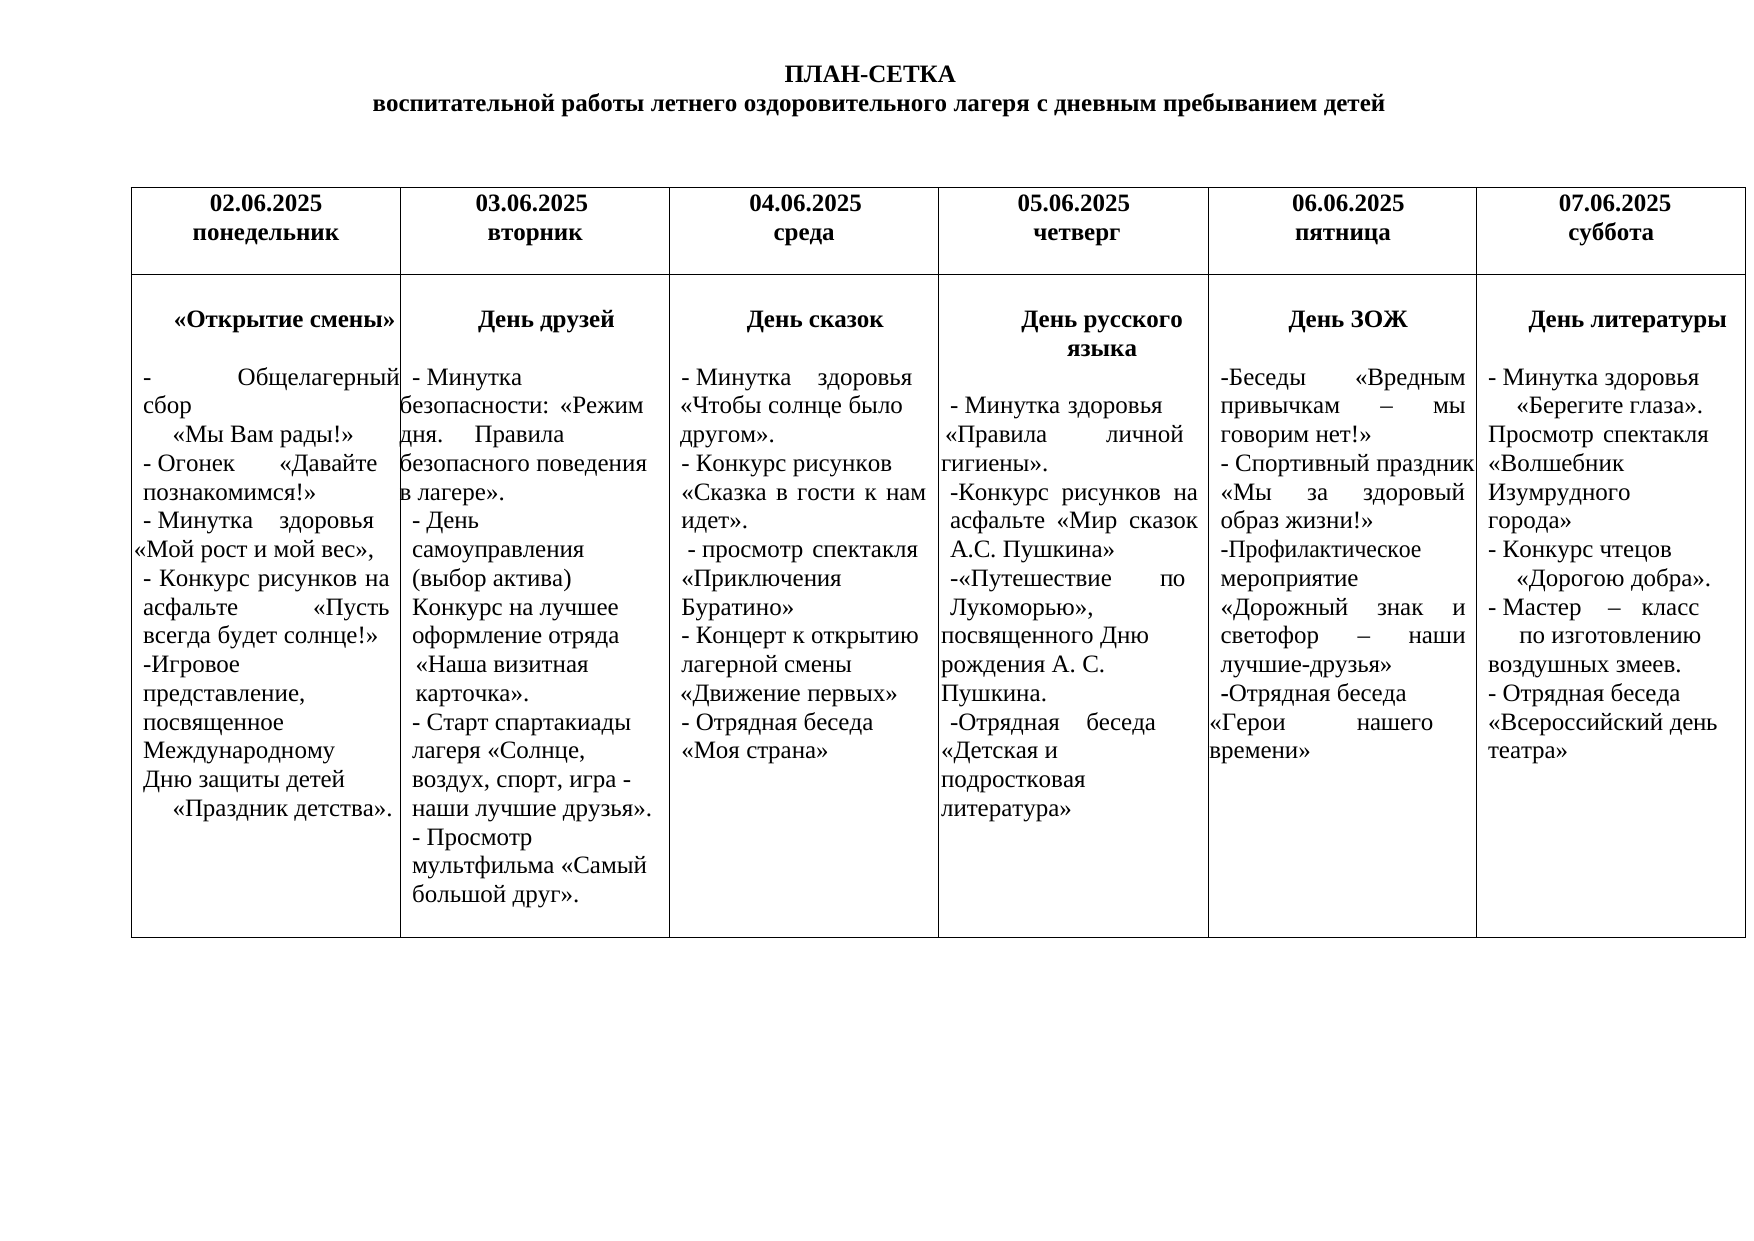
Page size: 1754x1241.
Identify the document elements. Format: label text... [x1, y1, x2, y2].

table_cell День сказок - Минутка здоровья «Чтобы солнце было другом». - Конкурс рисунков «Сказка в гости к нам идет». - просмотр спектакля «Приключения Буратино» - Концерт к открытию лагерной смены «Движение первых» - Отрядная беседа «Моя страна» [670, 275, 938, 937]
table_header 05.06.2025 четверг [939, 188, 1208, 274]
text воспитательной работы летнего оздоровительного лагеря с дневным пребыванием детей [118, 88, 1639, 117]
table_cell День друзей - Минутка безопасности: «Режим дня. Правила безопасного поведения в лагере». - День самоуправления (выбор актива) Конкурс на лучшее оформление отряда «Наша визитная карточка». - Старт спартакиады лагеря «Солнце, воздух, спорт, игра - наши лучшие друзья». - Просмотр мультфильма «Самый большой друг». [401, 275, 669, 937]
table_header 02.06.2025 понедельник [132, 188, 400, 274]
subtitle ПЛАН-СЕТКА [417, 59, 1323, 88]
table_header 06.06.2025 пятница [1209, 188, 1476, 274]
table_cell «Открытие смены» - Общелагерный сбор «Мы Вам рады!» - Огонек «Давайте познакомимся!» - Минутка здоровья «Мой рост и мой вес», - Конкурс рисунков на асфальте «Пусть всегда будет солнце!» -Игровое представление, посвященное Международному Дню защиты детей «Праздник детства». [132, 275, 400, 937]
table_header 03.06.2025 вторник [401, 188, 669, 274]
table_header 07.06.2025 суббота [1477, 188, 1745, 274]
table_header 04.06.2025 среда [670, 188, 938, 274]
table_cell День русского языка - Минутка здоровья «Правила личной гигиены». -Конкурс рисунков на асфальте «Мир сказок А.С. Пушкина» -«Путешествие по Лукоморью», посвященного Дню рождения А. С. Пушкина. -Отрядная беседа «Детская и подростковая литература» [939, 275, 1208, 937]
table_cell День ЗОЖ -Беседы «Вредным привычкам – мы говорим нет!» - Спортивный праздник «Мы за здоровый образ жизни!» -Профилактическое мероприятие «Дорожный знак и светофор – наши лучшие-друзья» -Отрядная беседа «Герои нашего времени» [1209, 275, 1476, 937]
table_cell День литературы - Минутка здоровья «Берегите глаза». Просмотр спектакля «Волшебник Изумрудного города» - Конкурс чтецов «Дорогою добра». - Мастер – класс по изготовлению воздушных змеев. - Отрядная беседа «Всероссийский день театра» [1477, 275, 1745, 937]
